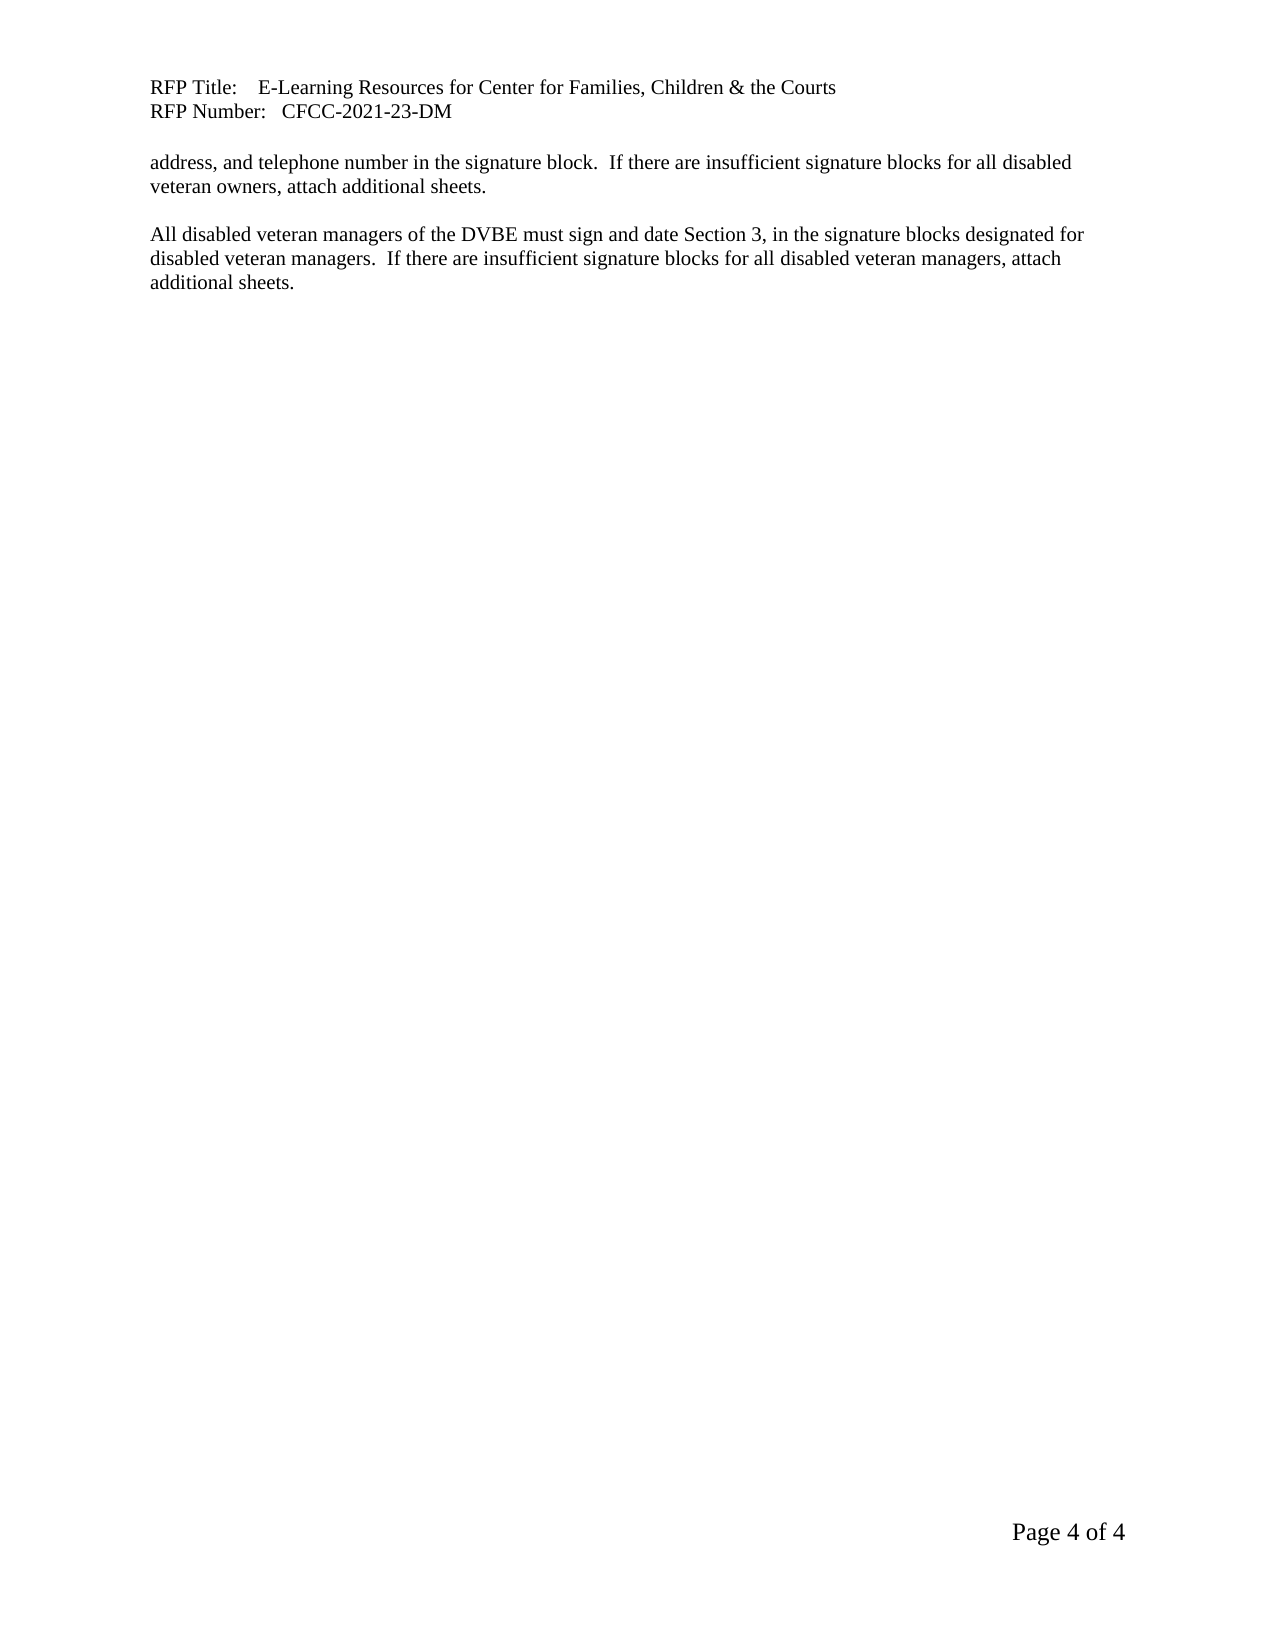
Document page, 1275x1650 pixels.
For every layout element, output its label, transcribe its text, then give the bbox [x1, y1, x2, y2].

text All disabled veteran managers of the DVBE must sign and date Section 3, in the signature blocks designated for disabled veteran managers. If there are insufficient signature blocks for all disabled veteran managers, attach additional sheets. [150, 222, 1125, 294]
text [150, 150, 1125, 198]
